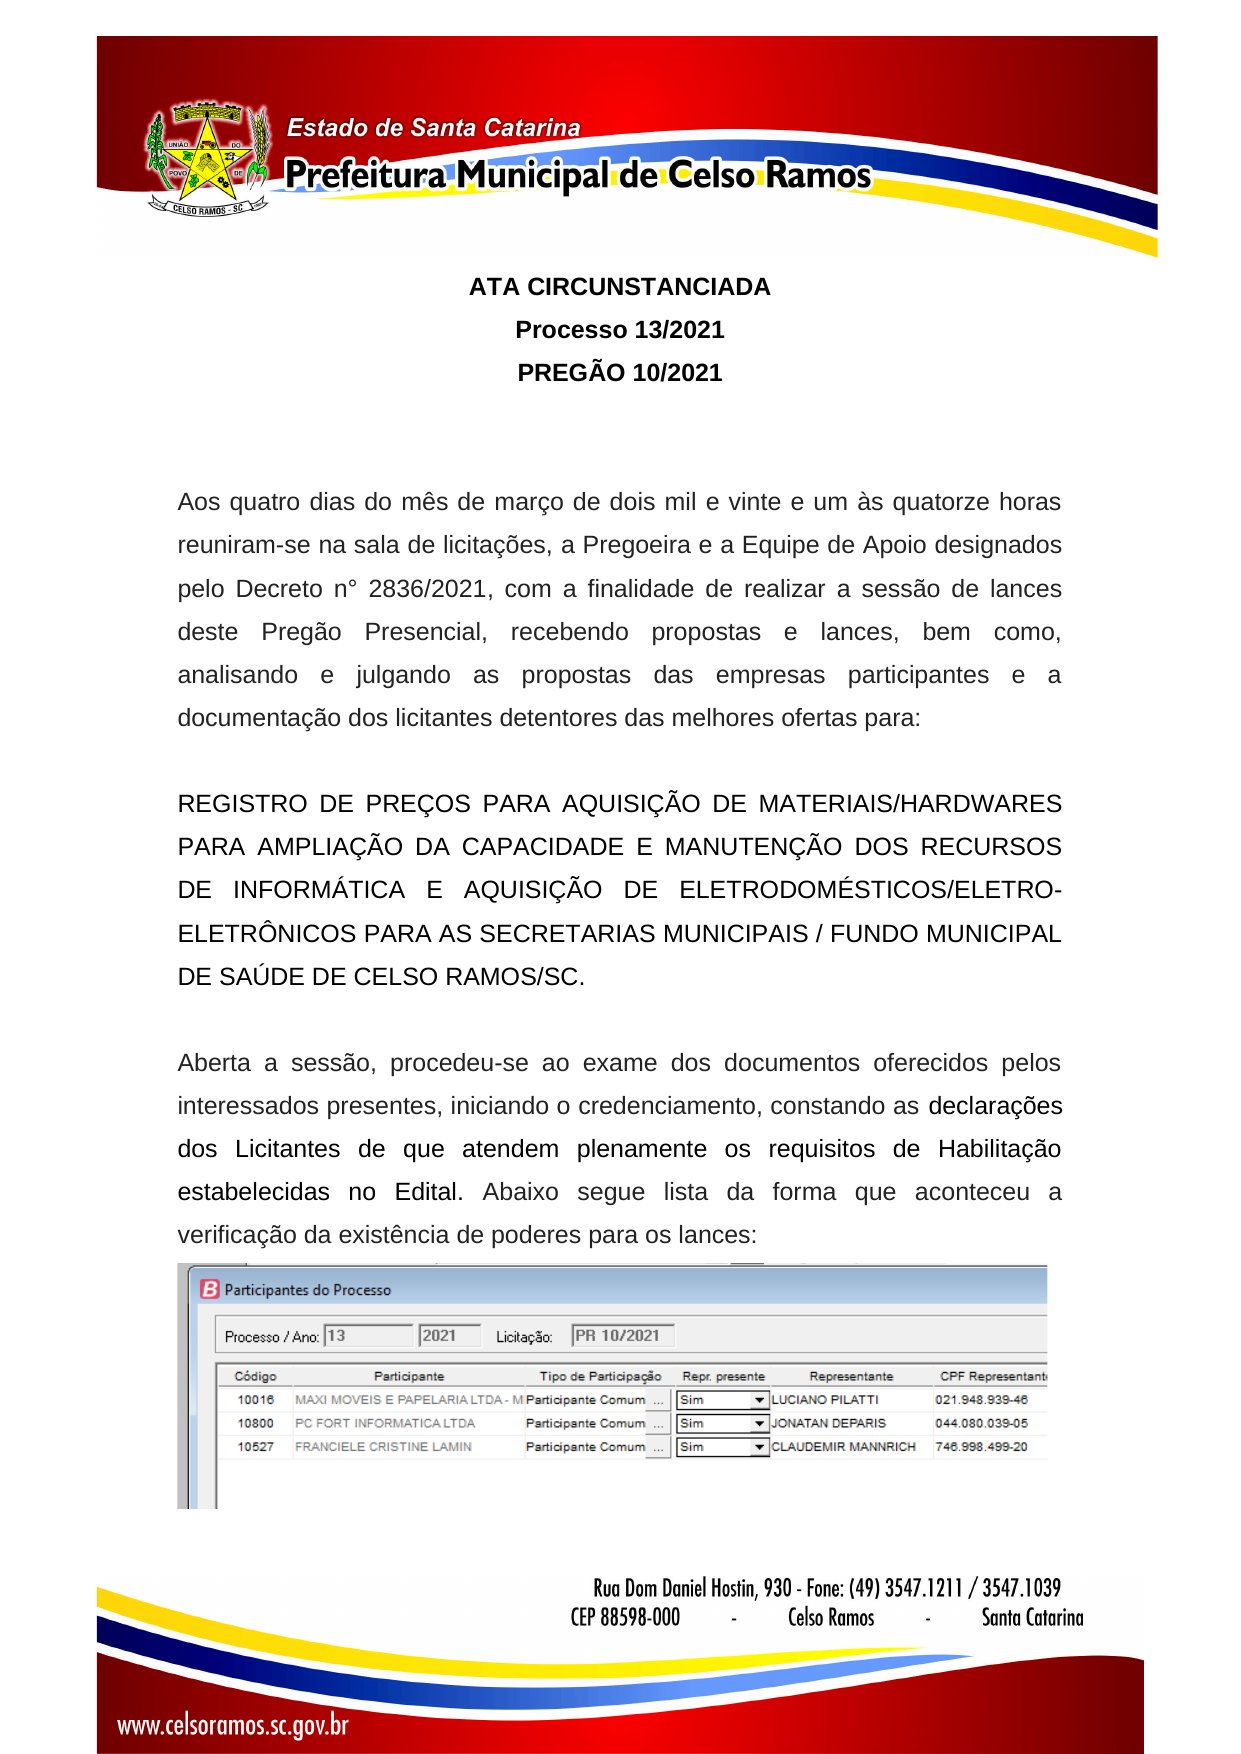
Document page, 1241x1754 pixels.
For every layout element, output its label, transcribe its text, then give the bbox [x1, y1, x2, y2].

picture [96, 36, 1158, 258]
text Processo 13/2021 [177, 315, 1063, 343]
text PREGÃO 10/2021 [177, 358, 1063, 387]
picture [177, 1263, 1048, 1509]
picture [96, 1576, 1144, 1754]
text Aos quatro dias do mês de março de dois mil e vinte e um às quatorze horas reuniram-se na sala de licitações, a Pregoeira e a Equipe de Apoio designados pelo Decreto n° 2836/2021, com a finalidade de realizar a sessão de lances deste Pregão Presencial, recebendo propostas e lances, bem como, analisando e julgando as propostas das empresas participantes e a documentação dos licitantes detentores das melhores ofertas para: [177, 487, 1063, 732]
text REGISTRO DE PREÇOS PARA AQUISIÇÃO DE MATERIAIS/HARDWARES PARA AMPLIAÇÃO DA CAPACIDADE E MANUTENÇÃO DOS RECURSOS DE INFORMÁTICA E AQUISIÇÃO DE ELETRODOMÉSTICOS/ELETRO-ELETRÔNICOS PARA AS SECRETARIAS MUNICIPAIS / FUNDO MUNICIPAL DE SAÚDE DE CELSO RAMOS/SC. [177, 789, 1063, 990]
text Aberta a sessão, procedeu-se ao exame dos documentos oferecidos pelos interessados presentes, iniciando o credenciamento, constando as declarações dos Licitantes de que atendem plenamente os requisitos de Habilitação estabelecidas no Edital. Abaixo segue lista da forma que aconteceu a verificação da existência de poderes para os lances: [177, 1048, 1063, 1249]
text ATA CIRCUNSTANCIADA [177, 148, 1063, 300]
